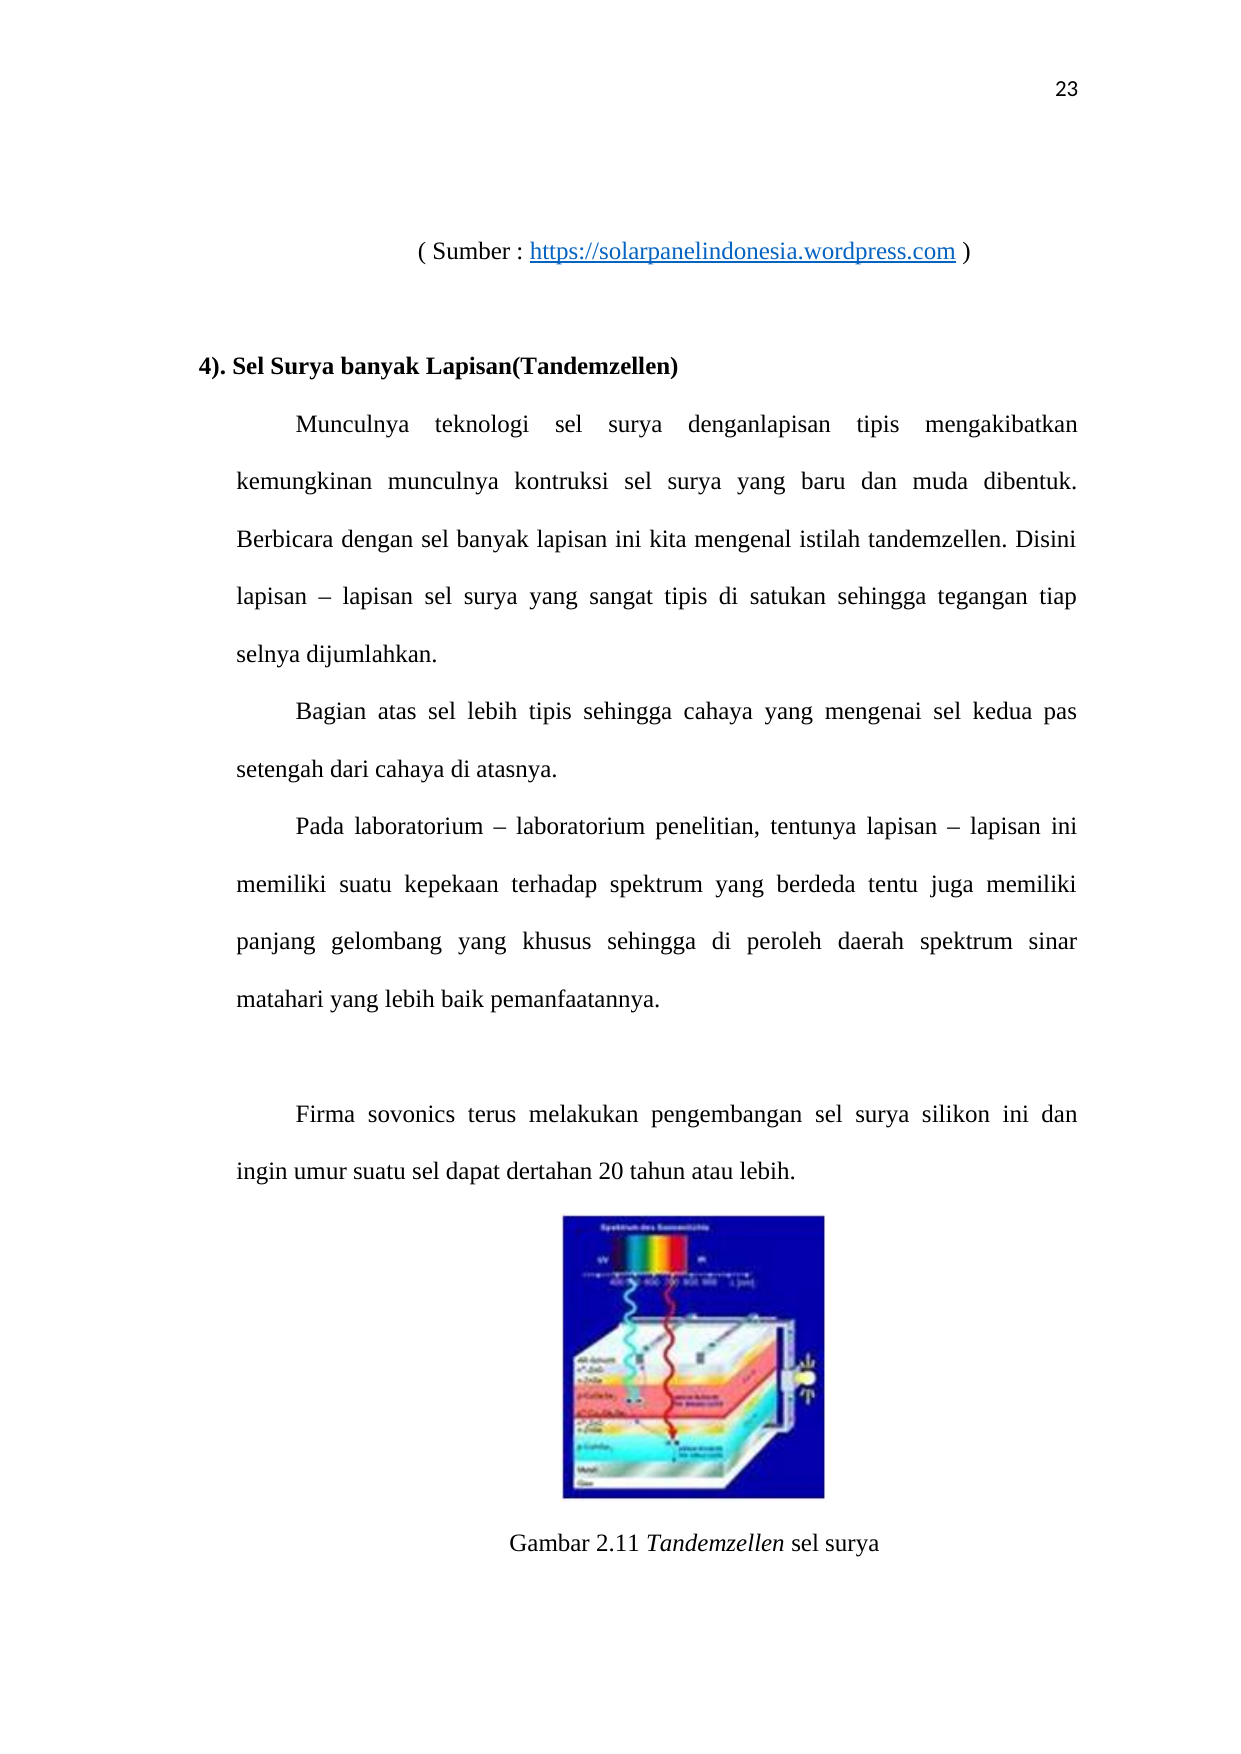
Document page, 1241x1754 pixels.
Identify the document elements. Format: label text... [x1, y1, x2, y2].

list Firma sovonics terus melakukan pengembangan sel surya silikon ini dan ingin umur suatu sel dapat dertahan 20 tahun atau lebih. [236, 1099, 1078, 1185]
list Munculnya teknologi sel surya denganlapisan tipis mengakibatkan kemungkinan munculnya kontruksi sel surya yang baru dan muda dibentuk. Berbicara dengan sel banyak lapisan ini kita mengenal istilah tandemzellen. Disini lapisan – lapisan sel surya yang sangat tipis di satukan sehingga tegangan tiap selnya dijumlahkan. [236, 409, 1078, 667]
list Bagian atas sel lebih tipis sehingga cahaya yang mengenai sel kedua pas setengah dari cahaya di atasnya. [236, 696, 1078, 782]
picture [560, 1213, 828, 1502]
list 4). Sel Surya banyak Lapisan(Tandemzellen) [199, 351, 1078, 380]
list Pada laboratorium – laboratorium penelitian, tentunya lapisan – lapisan ini memiliki suatu kepekaan terhadap spektrum yang berdeda tentu juga memiliki panjang gelombang yang khusus sehingga di peroleh daerah spektrum sinar matahari yang lebih baik pemanfaatannya. [236, 811, 1078, 1012]
list ( Sumber : https://solarpanelindonesia.wordpress.com ) [236, 236, 1078, 265]
list Gambar 2.11 Tandemzellen sel surya [236, 1528, 1078, 1556]
